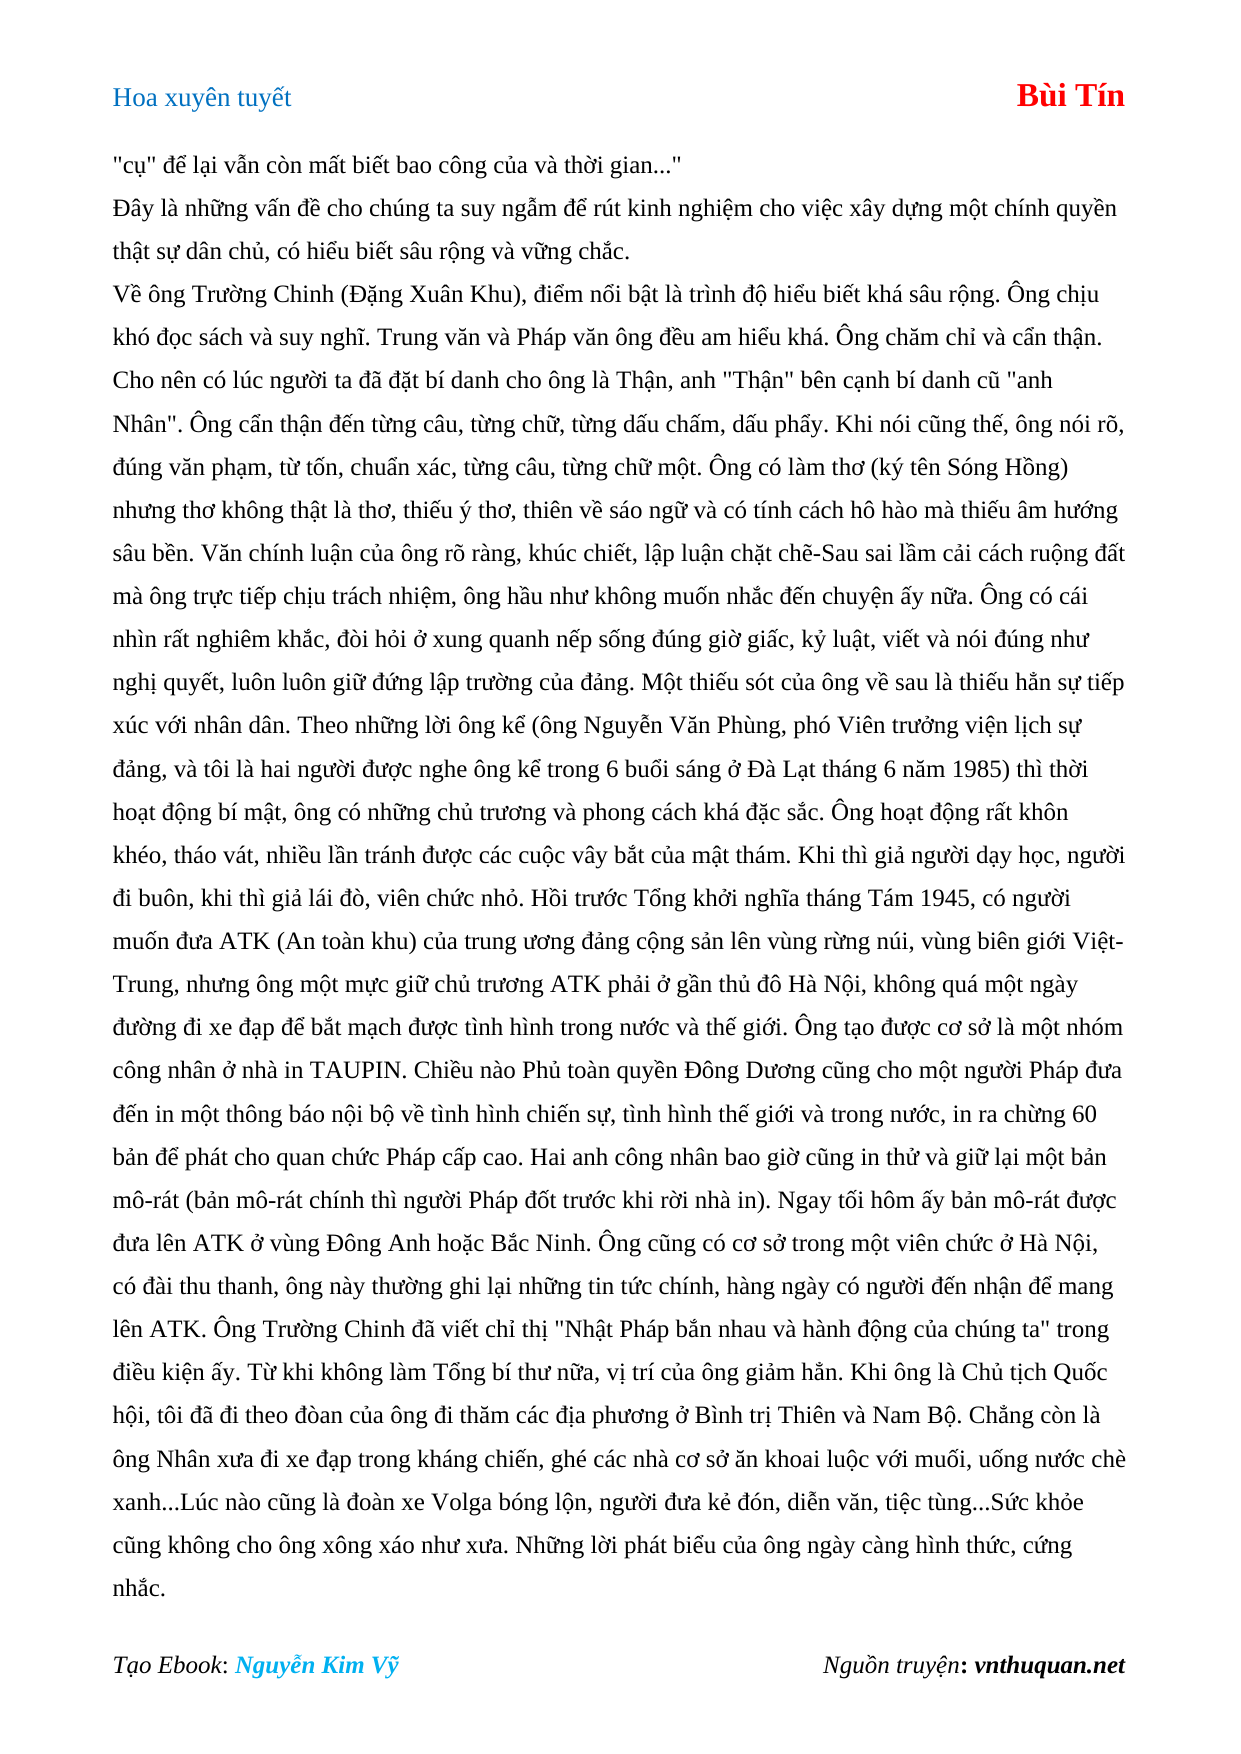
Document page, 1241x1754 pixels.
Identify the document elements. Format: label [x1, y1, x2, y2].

text [112, 150, 1128, 1602]
